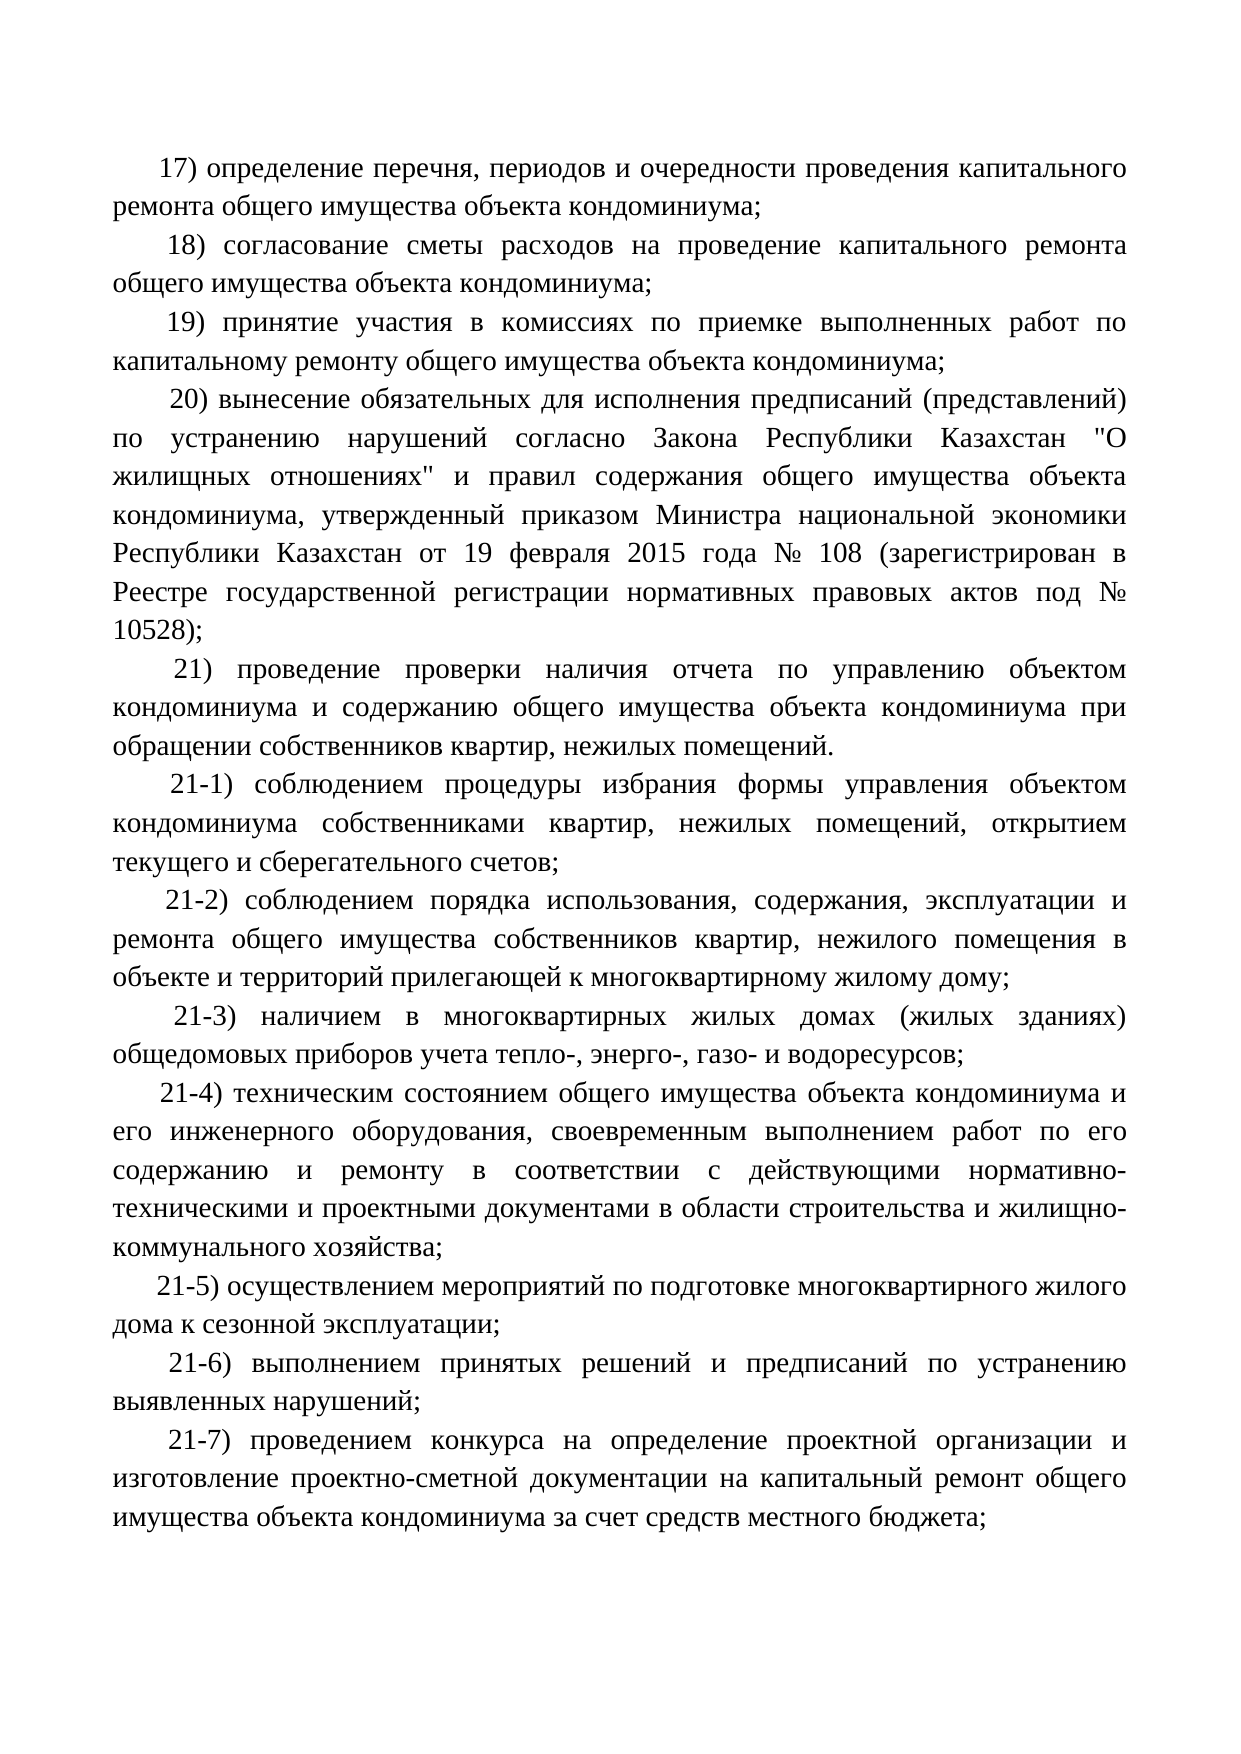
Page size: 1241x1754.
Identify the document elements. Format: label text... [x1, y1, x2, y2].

text 19) принятие участия в комиссиях по приемке выполненных работ по капитальному ремонту общего имущества объекта кондоминиума; [112, 304, 1128, 376]
text 21-5) осуществлением мероприятий по подготовке многоквартирного жилого дома к сезонной эксплуатации; [112, 1268, 1128, 1340]
text 21-1) соблюдением процедуры избрания формы управления объектом кондоминиума собственниками квартир, нежилых помещений, открытием текущего и сберегательного счетов; [112, 767, 1128, 877]
text 21-6) выполнением принятых решений и предписаний по устранению выявленных нарушений; [112, 1345, 1128, 1417]
text 21-3) наличием в многоквартирных жилых домах (жилых зданиях) общедомовых приборов учета тепло-, энерго-, газо- и водоресурсов; [112, 998, 1128, 1070]
text 21-2) соблюдением порядка использования, содержания, эксплуатации и ремонта общего имущества собственников квартир, нежилого помещения в объекте и территорий прилегающей к многоквартирному жилому дому; [112, 882, 1128, 993]
text 18) согласование сметы расходов на проведение капитального ремонта общего имущества объекта кондоминиума; [112, 227, 1128, 299]
text 21-4) техническим состоянием общего имущества объекта кондоминиума и его инженерного оборудования, своевременным выполнением работ по его содержанию и ремонту в соответствии с действующими нормативно-техническими и проектными документами в области строительства и жилищно-коммунального хозяйства; [112, 1075, 1128, 1263]
text 17) определение перечня, периодов и очередности проведения капитального ремонта общего имущества объекта кондоминиума; [112, 150, 1128, 222]
text 20) вынесение обязательных для исполнения предписаний (представлений) по устранению нарушений согласно Закона Республики Казахстан "О жилищных отношениях" и правил содержания общего имущества объекта кондоминиума, утвержденный приказом Министра национальной экономики Республики Казахстан от 19 февраля 2015 года № 108 (зарегистрирован в Реестре государственной регистрации нормативных правовых актов под № 10528); [112, 381, 1128, 646]
text 21-7) проведением конкурса на определение проектной организации и изготовление проектно-сметной документации на капитальный ремонт общего имущества объекта кондоминиума за счет средств местного бюджета; [112, 1422, 1128, 1532]
text 21) проведение проверки наличия отчета по управлению объектом кондоминиума и содержанию общего имущества объекта кондоминиума при обращении собственников квартир, нежилых помещений. [112, 651, 1128, 762]
